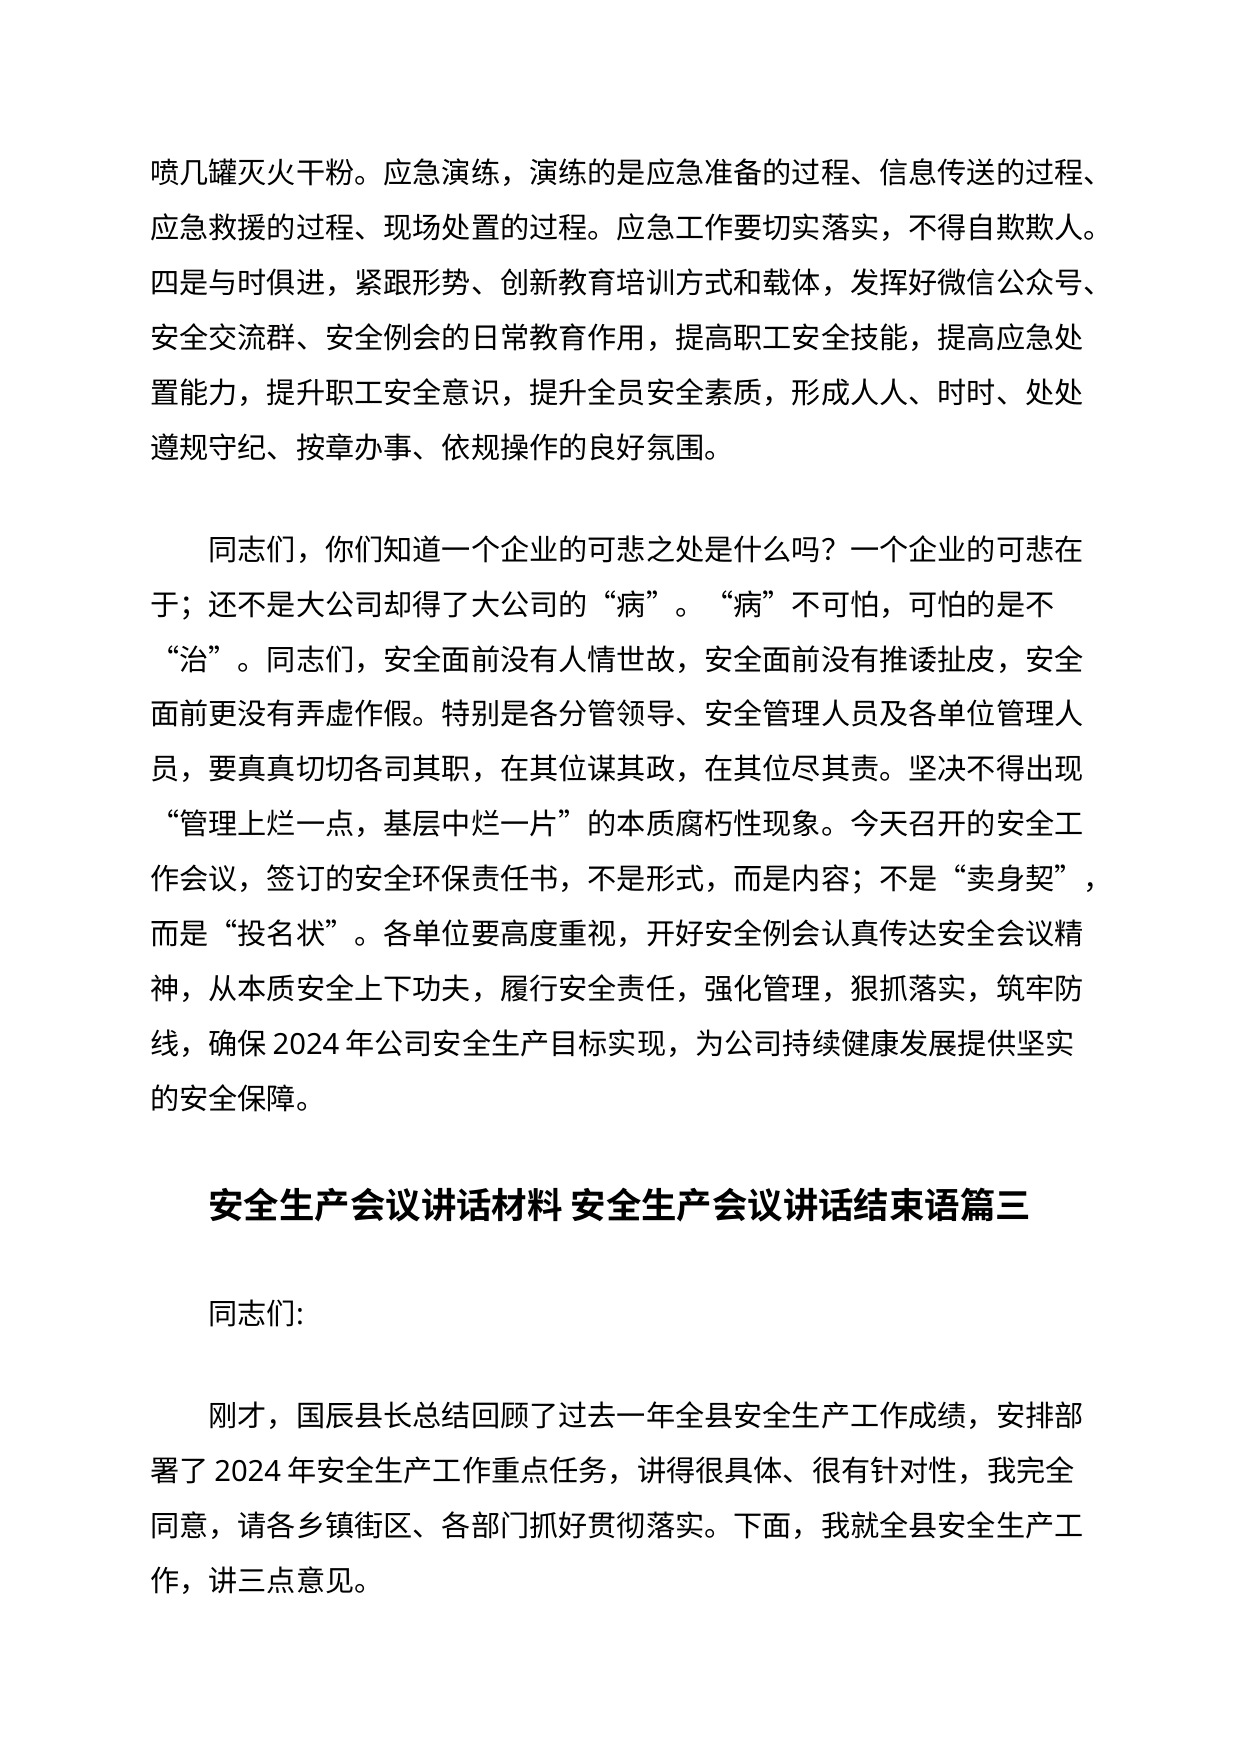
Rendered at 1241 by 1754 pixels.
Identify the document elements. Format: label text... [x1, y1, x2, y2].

text 同志们: [150, 1291, 1090, 1333]
text 安全生产会议讲话材料 安全生产会议讲话结束语篇三 [150, 1177, 1090, 1228]
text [150, 150, 1090, 467]
text 刚才，国辰县长总结回顾了过去一年全县安全生产工作成绩，安排部署了2024年安全生产工作重点任务，讲得很具体、很有针对性，我完全同意，请各乡镇街区、各部门抓好贯彻落实。下面，我就全县安全生产工作，讲三点意见。 [150, 1392, 1090, 1599]
text 同志们，你们知道一个企业的可悲之处是什么吗？一个企业的可悲在于；还不是大公司却得了大公司的“病”。“病”不可怕，可怕的是不“治”。同志们，安全面前没有人情世故，安全面前没有推诿扯皮，安全面前更没有弄虚作假。特别是各分管领导、安全管理人员及各单位管理人员，要真真切切各司其职，在其位谋其政，在其位尽其责。坚决不得出现“管理上烂一点，基层中烂一片”的本质腐朽性现象。今天召开的安全工作会议，签订的安全环保责任书，不是形式，而是内容；不是“卖身契”，而是“投名状”。各单位要高度重视，开好安全例会认真传达安全会议精神，从本质安全上下功夫，履行安全责任，强化管理，狠抓落实，筑牢防线，确保2024年公司安全生产目标实现，为公司持续健康发展提供坚实的安全保障。 [150, 526, 1090, 1118]
